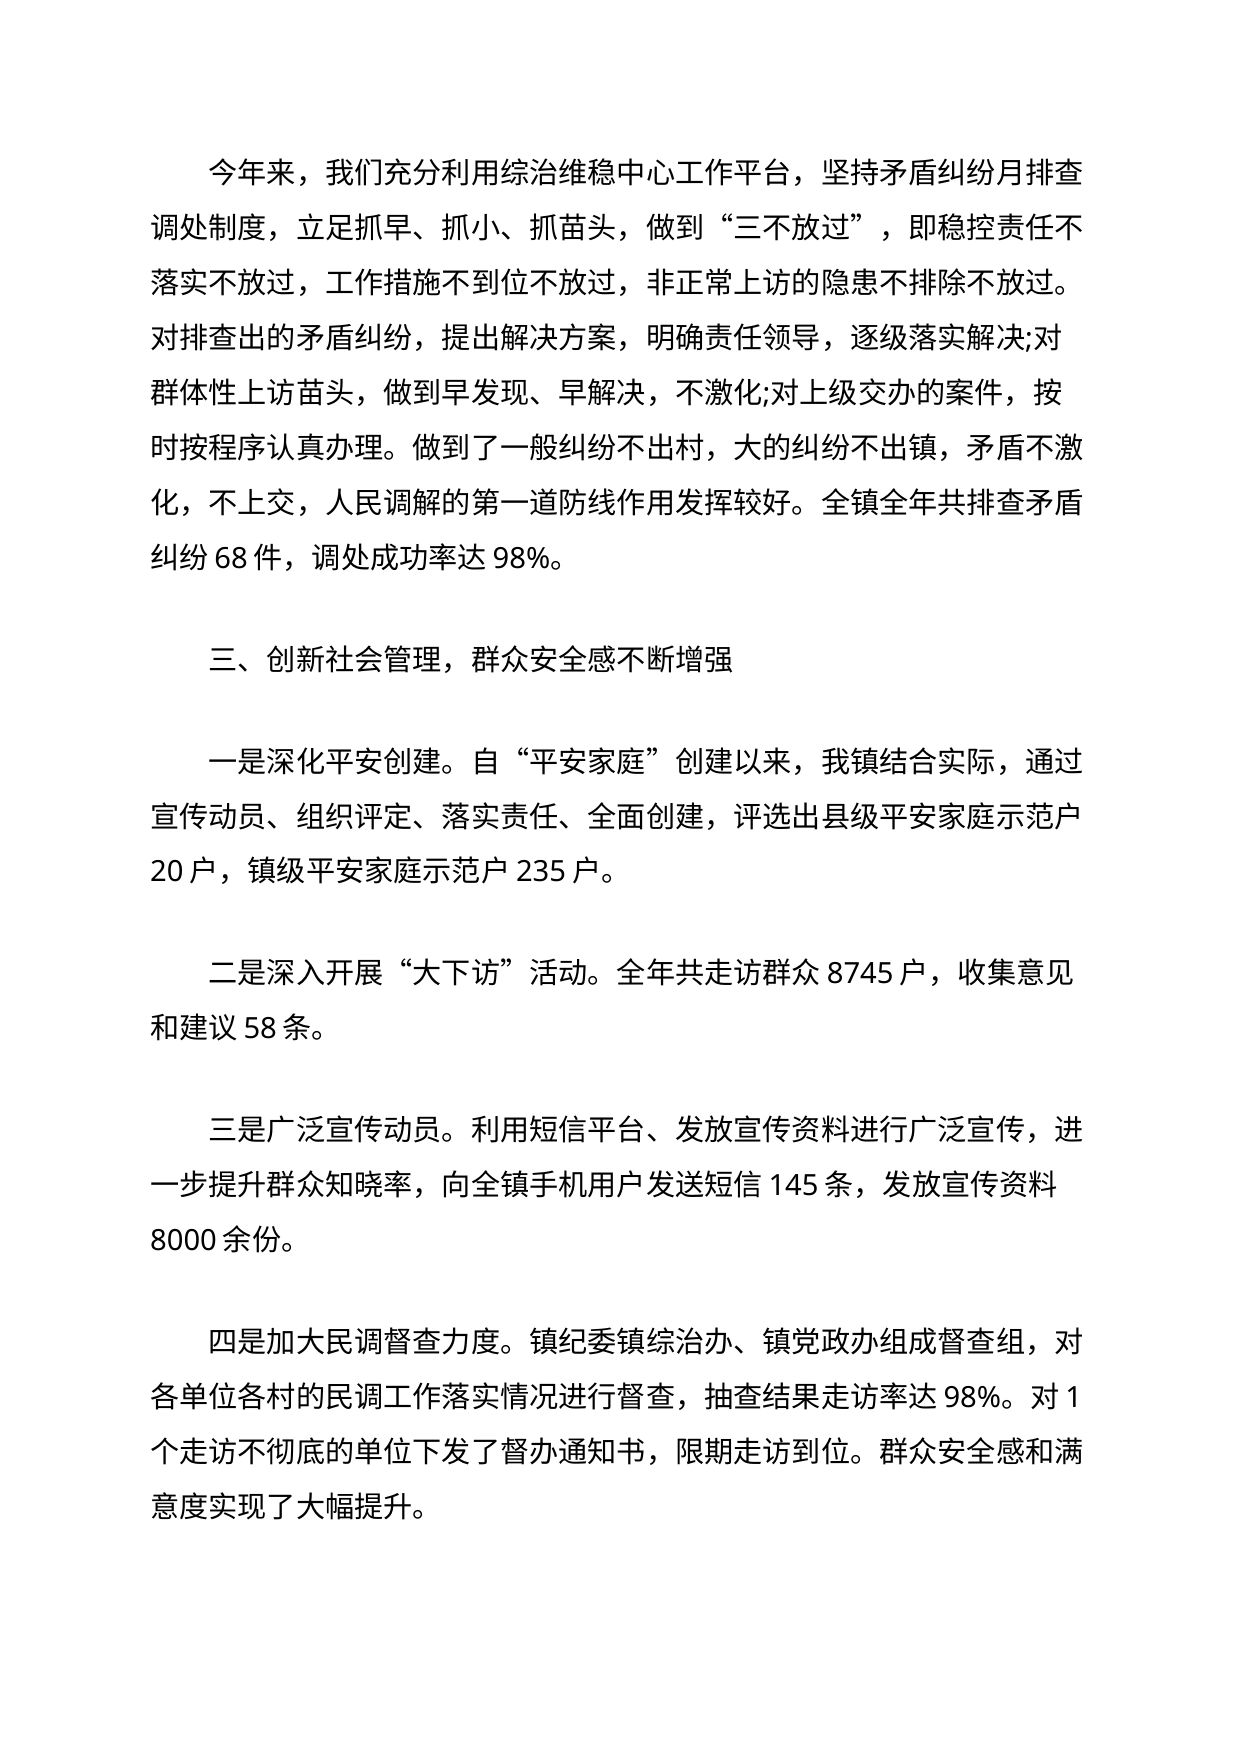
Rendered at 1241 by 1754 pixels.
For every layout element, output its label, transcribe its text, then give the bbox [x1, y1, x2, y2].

text 三、创新社会管理，群众安全感不断增强 [150, 636, 1090, 679]
text 二是深入开展“大下访”活动。全年共走访群众8745户，收集意见和建议58条。 [150, 950, 1090, 1047]
text 一是深化平安创建。自“平安家庭”创建以来，我镇结合实际，通过宣传动员、组织评定、落实责任、全面创建，评选出县级平安家庭示范户20户，镇级平安家庭示范户235户。 [150, 738, 1090, 890]
text 今年来，我们充分利用综治维稳中心工作平台，坚持矛盾纠纷月排查调处制度，立足抓早、抓小、抓苗头，做到“三不放过”，即稳控责任不落实不放过，工作措施不到位不放过，非正常上访的隐患不排除不放过。对排查出的矛盾纠纷，提出解决方案，明确责任领导，逐级落实解决;对群体性上访苗头，做到早发现、早解决，不激化;对上级交办的案件，按时按程序认真办理。做到了一般纠纷不出村，大的纠纷不出镇，矛盾不激化，不上交，人民调解的第一道防线作用发挥较好。全镇全年共排查矛盾纠纷68件，调处成功率达98%。 [150, 150, 1090, 577]
text 三是广泛宣传动员。利用短信平台、发放宣传资料进行广泛宣传，进一步提升群众知晓率，向全镇手机用户发送短信145条，发放宣传资料8000余份。 [150, 1107, 1090, 1259]
text 四是加大民调督查力度。镇纪委镇综治办、镇党政办组成督查组，对各单位各村的民调工作落实情况进行督查，抽查结果走访率达98%。对1个走访不彻底的单位下发了督办通知书，限期走访到位。群众安全感和满意度实现了大幅提升。 [150, 1319, 1090, 1526]
